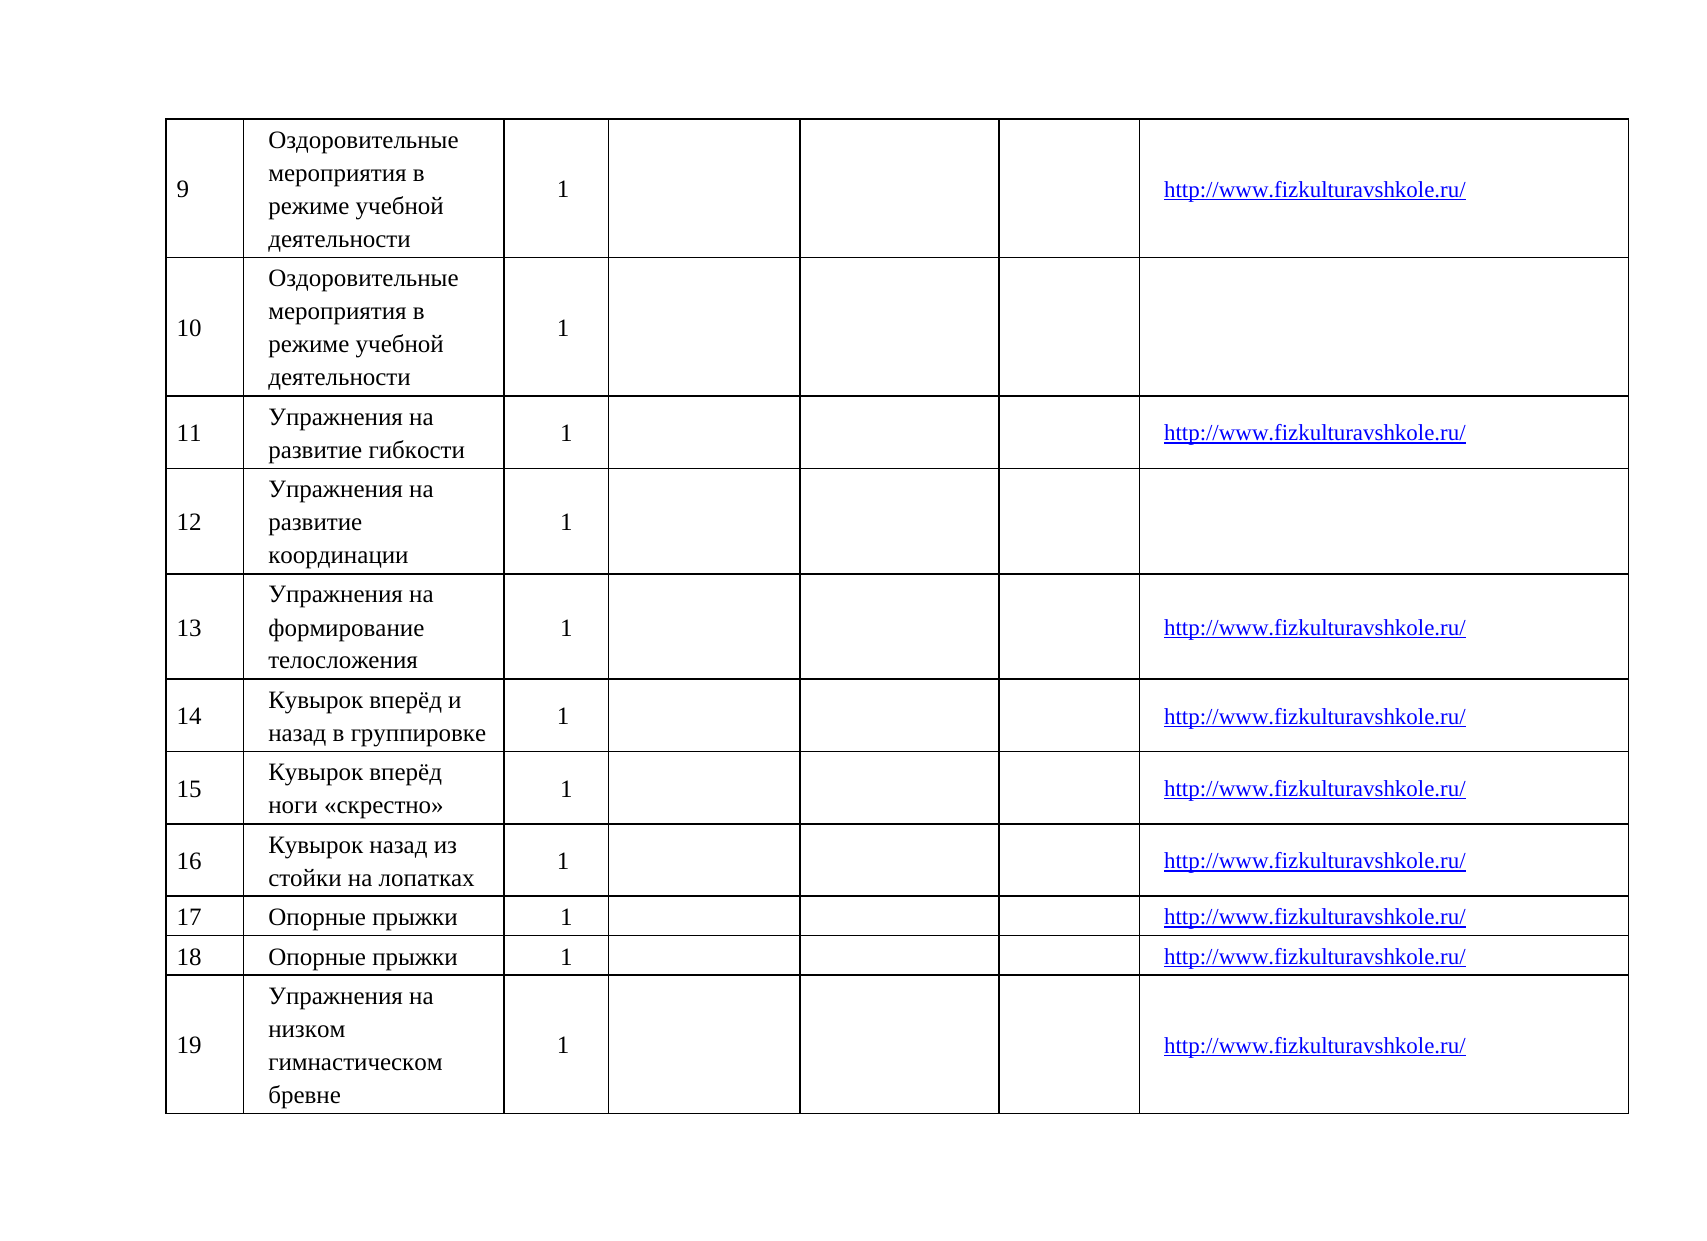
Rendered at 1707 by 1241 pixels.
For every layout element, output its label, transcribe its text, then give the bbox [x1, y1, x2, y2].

table_cell [609, 575, 799, 678]
table_cell [1000, 397, 1139, 467]
table_cell 1 [505, 258, 608, 395]
table_cell [801, 936, 998, 974]
table_cell [1000, 752, 1139, 823]
table_cell [801, 469, 998, 573]
table_cell [801, 575, 998, 678]
table_cell [801, 258, 998, 395]
table_cell [1000, 936, 1139, 974]
table_cell 11 [167, 397, 243, 467]
table_cell [1000, 120, 1139, 257]
table_cell Опорные прыжки [244, 897, 503, 935]
table_cell [801, 680, 998, 751]
table_cell [1140, 469, 1628, 573]
table_cell http://www.fizkulturavshkole.ru/ [1140, 397, 1628, 467]
table_cell 19 [167, 976, 243, 1113]
table_cell 9 [167, 120, 243, 257]
table_cell 16 [167, 825, 243, 895]
table_cell [609, 752, 799, 823]
table_cell Кувырок вперёд ноги «скрестно» [244, 752, 503, 823]
table_cell 1 [505, 825, 608, 895]
table_cell Упражнения на формирование телосложения [244, 575, 503, 678]
table_cell Упражнения на развитие гибкости [244, 397, 503, 467]
table_cell http://www.fizkulturavshkole.ru/ [1140, 936, 1628, 974]
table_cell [1140, 976, 1628, 1113]
table_cell 17 [167, 897, 243, 935]
table_cell 18 [167, 936, 243, 974]
table_cell Оздоровительные мероприятия в режиме учебной деятельности [244, 258, 503, 395]
table_cell 1 [505, 752, 608, 823]
table_cell http://www.fizkulturavshkole.ru/ [1140, 825, 1628, 895]
table_cell [609, 680, 799, 751]
table_cell [609, 825, 799, 895]
table_cell 10 [167, 258, 243, 395]
table_cell [1140, 258, 1628, 395]
table_cell Кувырок назад из стойки на лопатках [244, 825, 503, 895]
table_cell 15 [167, 752, 243, 823]
table_cell Упражнения на низком гимнастическом бревне [244, 976, 503, 1113]
table_cell 1 [505, 469, 608, 573]
table_cell [609, 120, 799, 257]
table_cell http://www.fizkulturavshkole.ru/ [1140, 680, 1628, 751]
table_cell [1000, 680, 1139, 751]
table_cell 1 [505, 680, 608, 751]
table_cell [1140, 120, 1628, 257]
table_cell 1 [505, 936, 608, 974]
table_cell 1 [505, 976, 608, 1113]
table_cell [609, 469, 799, 573]
table_cell Оздоровительные мероприятия в режиме учебной деятельности [244, 120, 503, 257]
table_cell Опорные прыжки [244, 936, 503, 974]
table_cell [801, 752, 998, 823]
table_cell 1 [505, 897, 608, 935]
table_cell http://www.fizkulturavshkole.ru/ [1140, 575, 1628, 678]
table_cell [801, 825, 998, 895]
table_cell 1 [505, 397, 608, 467]
table_cell 1 [505, 120, 608, 257]
table_cell Кувырок вперёд и назад в группировке [244, 680, 503, 751]
table_cell [1000, 469, 1139, 573]
table_cell [609, 258, 799, 395]
table_cell [609, 397, 799, 467]
table_cell http://www.fizkulturavshkole.ru/ [1140, 752, 1628, 823]
table_cell 14 [167, 680, 243, 751]
table_cell [609, 976, 799, 1113]
table_cell [1000, 258, 1139, 395]
table_cell [801, 976, 998, 1113]
table_cell [801, 397, 998, 467]
table_cell 13 [167, 575, 243, 678]
table_cell 12 [167, 469, 243, 573]
table_cell Упражнения на развитие координации [244, 469, 503, 573]
table_cell [609, 897, 799, 935]
table_cell http://www.fizkulturavshkole.ru/ [1140, 897, 1628, 935]
table_cell [609, 936, 799, 974]
table_cell 1 [505, 575, 608, 678]
table_cell [1000, 825, 1139, 895]
table_cell [1000, 575, 1139, 678]
table_cell [801, 897, 998, 935]
table_cell [801, 120, 998, 257]
table_cell [1000, 976, 1139, 1113]
table_cell [1000, 897, 1139, 935]
